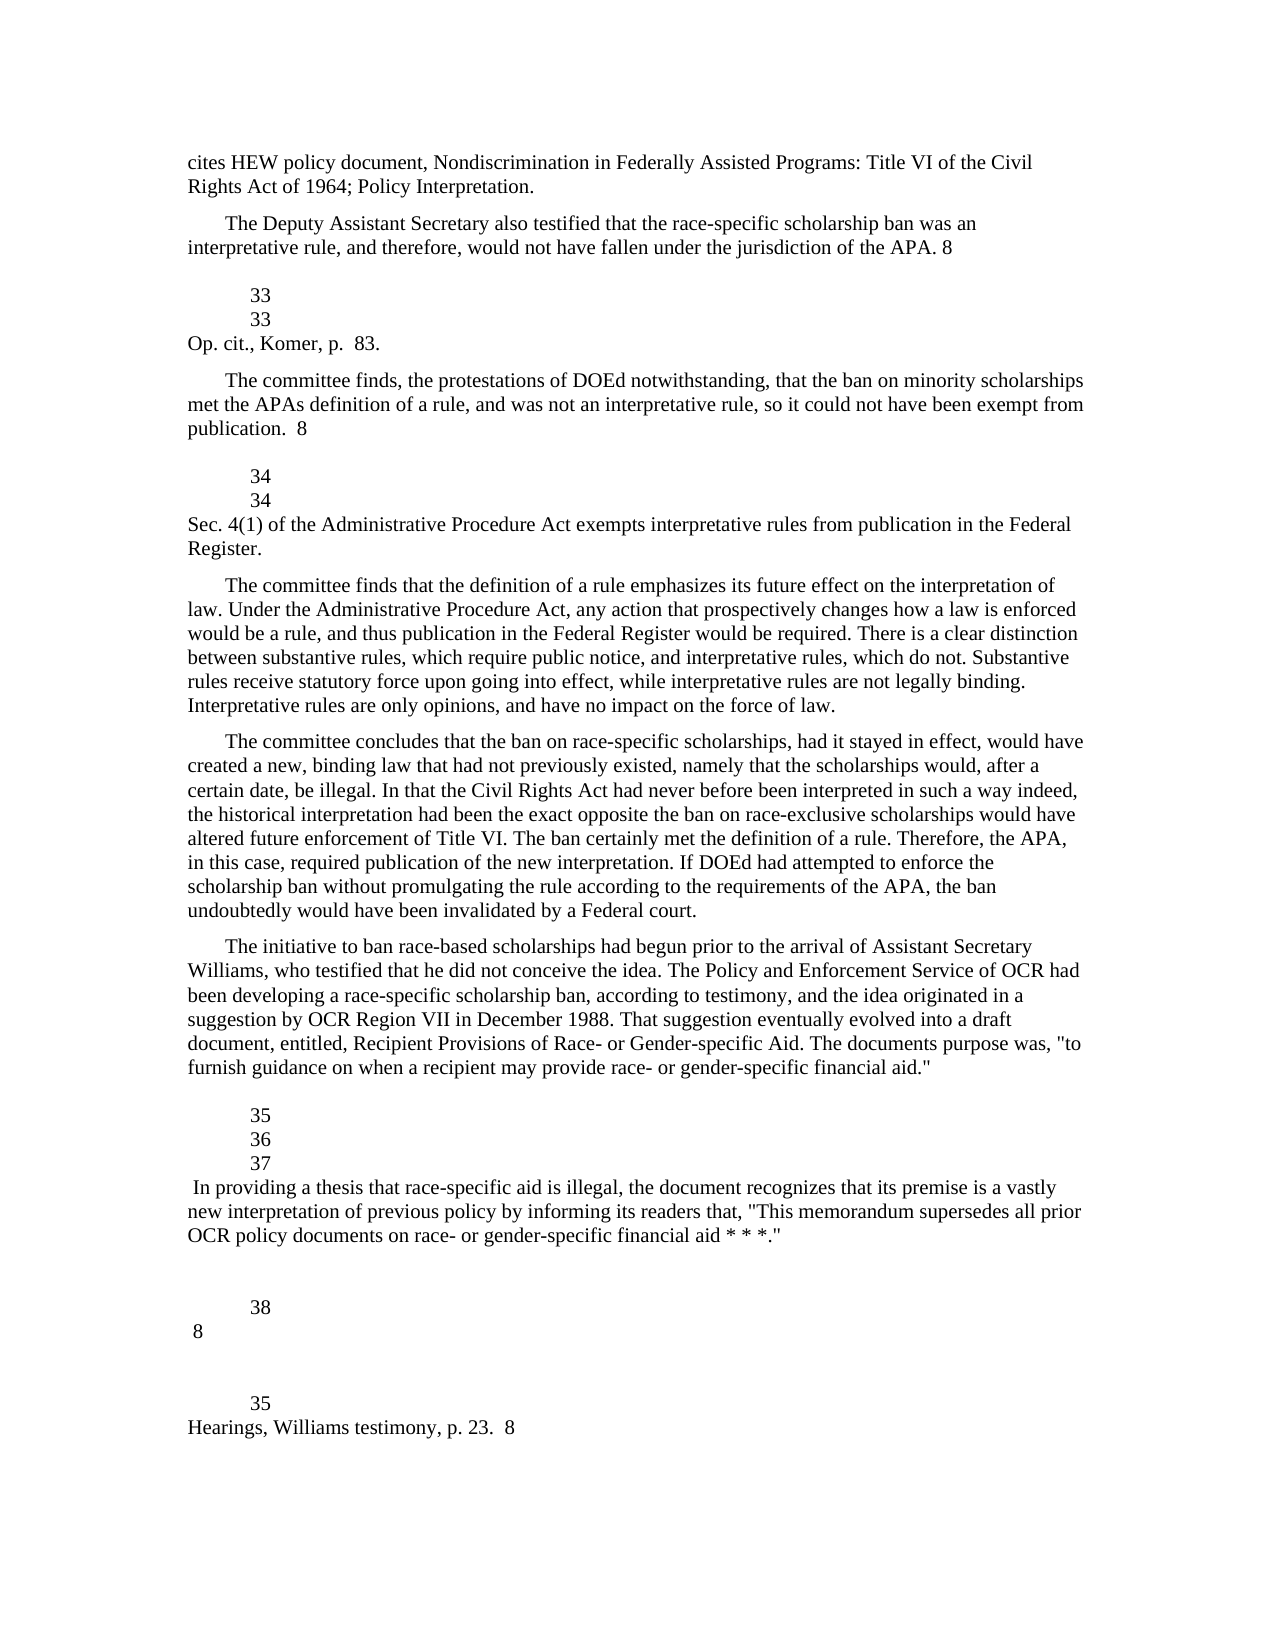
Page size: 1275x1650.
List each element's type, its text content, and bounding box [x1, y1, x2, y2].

text 35 [250, 1391, 1087, 1415]
text In providing a thesis that race-specific aid is illegal, the document recognizes that its premise is a vastly new interpretation of previous policy by informing its readers that, "This memorandum supersedes all prior OCR policy documents on race- or gender-specific financial aid * * *." [187, 1175, 1087, 1247]
text 33 [250, 283, 1087, 307]
text Sec. 4(1) of the Administrative Procedure Act exempts interpretative rules from publication in the Federal Register. [187, 512, 1087, 560]
text The Deputy Assistant Secretary also testified that the race-specific scholarship ban was an interpretative rule, and therefore, would not have fallen under the jurisdiction of the APA. 8 [187, 211, 1087, 259]
text Hearings, Williams testimony, p. 23. 8 [187, 1415, 1087, 1439]
text 33 [250, 307, 1087, 331]
text The committee concludes that the ban on race-specific scholarships, had it stayed in effect, would have created a new, binding law that had not previously existed, namely that the scholarships would, after a certain date, be illegal. In that the Civil Rights Act had never before been interpreted in such a way indeed, the historical interpretation had been the exact opposite the ban on race-exclusive scholarships would have altered future enforcement of Title VI. The ban certainly met the definition of a rule. Therefore, the APA, in this case, required publication of the new interpretation. If DOEd had attempted to enforce the scholarship ban without promulgating the rule according to the requirements of the APA, the ban undoubtedly would have been invalidated by a Federal court. [187, 729, 1087, 922]
text The committee finds that the definition of a rule emphasizes its future effect on the interpretation of law. Under the Administrative Procedure Act, any action that prospectively changes how a law is enforced would be a rule, and thus publication in the Federal Register would be required. There is a clear distinction between substantive rules, which require public notice, and interpretative rules, which do not. Substantive rules receive statutory force upon going into effect, while interpretative rules are not legally binding. Interpretative rules are only opinions, and have no impact on the force of law. [187, 572, 1087, 717]
text Op. cit., Komer, p. 83. [187, 331, 1087, 355]
text 36 [250, 1127, 1087, 1151]
text 34 [250, 464, 1087, 488]
text The committee finds, the protestations of DOEd notwithstanding, that the ban on minority scholarships met the APAs definition of a rule, and was not an interpretative rule, so it could not have been exempt from publication. 8 [187, 367, 1087, 440]
text 34 [250, 488, 1087, 512]
text 37 [250, 1151, 1087, 1175]
text 38 [250, 1295, 1087, 1319]
text The initiative to ban race-based scholarships had begun prior to the arrival of Assistant Secretary Williams, who testified that he did not conceive the idea. The Policy and Enforcement Service of OCR had been developing a race-specific scholarship ban, according to testimony, and the idea originated in a suggestion by OCR Region VII in December 1988. That suggestion eventually evolved into a draft document, entitled, Recipient Provisions of Race- or Gender-specific Aid. The documents purpose was, "to furnish guidance on when a recipient may provide race- or gender-specific financial aid." [187, 934, 1087, 1079]
text 35 [250, 1103, 1087, 1127]
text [187, 150, 1087, 198]
text 8 [187, 1319, 1087, 1343]
